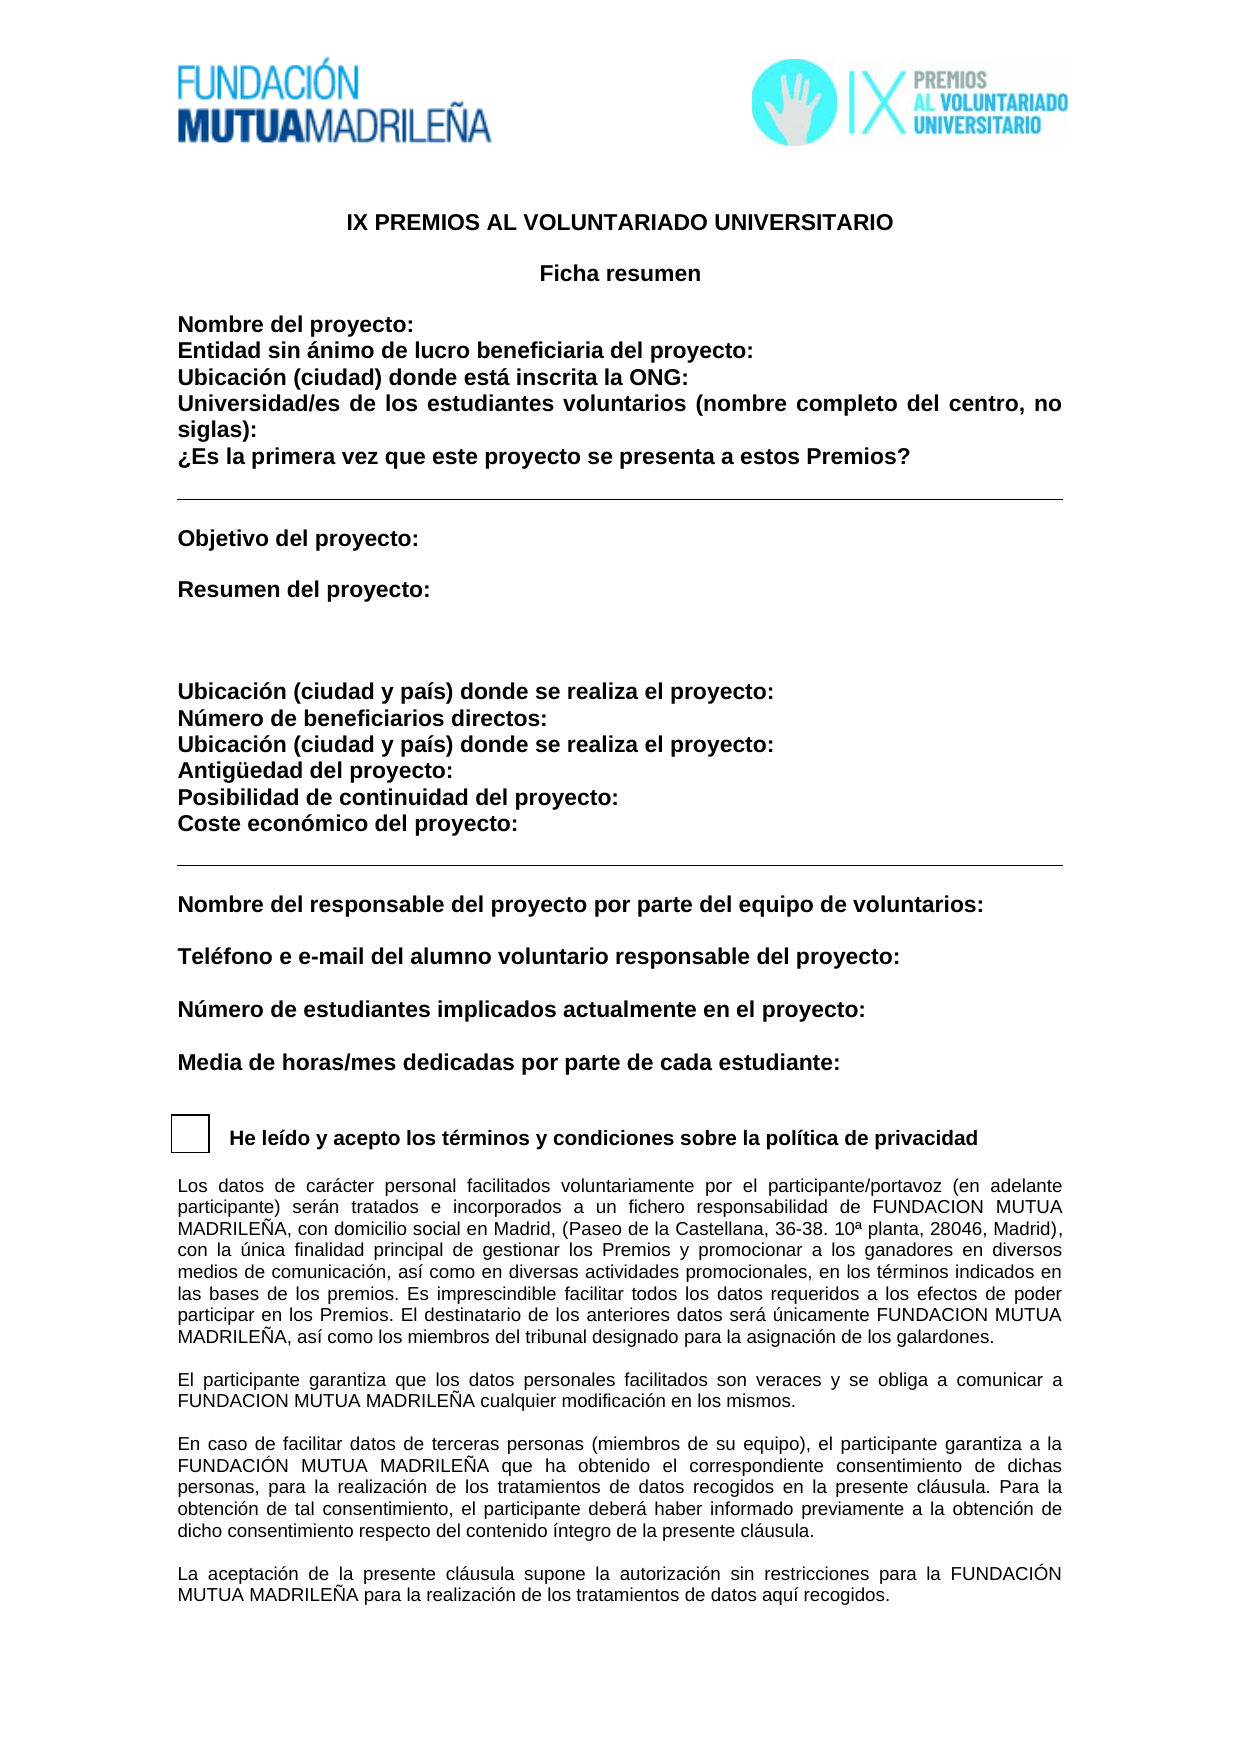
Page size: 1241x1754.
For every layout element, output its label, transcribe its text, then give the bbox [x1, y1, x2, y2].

text La aceptación de la presente cláusula supone la autorización sin restricciones para la FUNDACIÓN MUTUA MADRILEÑA para la realización de los tratamientos de datos aquí recogidos. [177, 1563, 1063, 1606]
text Resumen del proyecto: [177, 576, 1063, 603]
subtitle Coste económico del proyecto: [177, 810, 1063, 836]
text He leído y acepto los términos y condiciones sobre la política de privacidad [210, 1126, 1063, 1150]
text Ubicación (ciudad y país) donde se realiza el proyecto: [177, 678, 1063, 705]
text Nombre del responsable del proyecto por parte del equipo de voluntarios: [177, 891, 1063, 917]
text Objetivo del proyecto: [177, 525, 1063, 552]
text Nombre del proyecto: [177, 311, 1063, 337]
text Los datos de carácter personal facilitados voluntariamente por el participante/portavoz (en adelante participante) serán tratados e incorporados a un fichero responsabilidad de FUNDACION MUTUA MADRILEÑA, con domicilio social en Madrid, (Paseo de la Castellana, 36-38. 10ª planta, 28046, Madrid), con la única finalidad principal de gestionar los Premios y promocionar a los ganadores en diversos medios de comunicación, así como en diversas actividades promocionales, en los términos indicados en las bases de los premios. Es imprescindible facilitar todos los datos requeridos a los efectos de poder participar en los Premios. El destinatario de los anteriores datos será únicamente FUNDACION MUTUA MADRILEÑA, así como los miembros del tribunal designado para la asignación de los galardones. [177, 1174, 1063, 1347]
text Ubicación (ciudad) donde está inscrita la ONG: [177, 364, 1063, 390]
picture [752, 59, 1068, 146]
text Número de estudiantes implicados actualmente en el proyecto: [177, 996, 1063, 1022]
text Antigüedad del proyecto: [177, 757, 1063, 784]
text IX PREMIOS AL VOLUNTARIADO UNIVERSITARIO [177, 209, 1063, 235]
text Universidad/es de los estudiantes voluntarios (nombre completo del centro, no siglas): [177, 390, 1063, 443]
text En caso de facilitar datos de terceras personas (miembros de su equipo), el participante garantiza a la FUNDACIÓN MUTUA MADRILEÑA que ha obtenido el correspondiente consentimiento de dichas personas, para la realización de los tratamientos de datos recogidos en la presente cláusula. Para la obtención de tal consentimiento, el participante deberá haber informado previamente a la obtención de dicho consentimiento respecto del contenido íntegro de la presente cláusula. [177, 1433, 1063, 1541]
picture [177, 21, 522, 157]
text ¿Es la primera vez que este proyecto se presenta a estos Premios? [177, 443, 1063, 469]
text Entidad sin ánimo de lucro beneficiaria del proyecto: [177, 337, 1063, 364]
text El participante garantiza que los datos personales facilitados son veraces y se obliga a comunicar a FUNDACION MUTUA MADRILEÑA cualquier modificación en los mismos. [177, 1368, 1063, 1412]
subtitle Posibilidad de continuidad del proyecto: [177, 784, 1063, 810]
text Media de horas/mes dedicadas por parte de cada estudiante: [177, 1049, 1063, 1075]
text Ubicación (ciudad y país) donde se realiza el proyecto: [177, 731, 1063, 757]
text Ficha resumen [177, 260, 1063, 286]
text Número de beneficiarios directos: [177, 705, 1063, 731]
text Teléfono e e-mail del alumno voluntario responsable del proyecto: [177, 943, 1063, 970]
